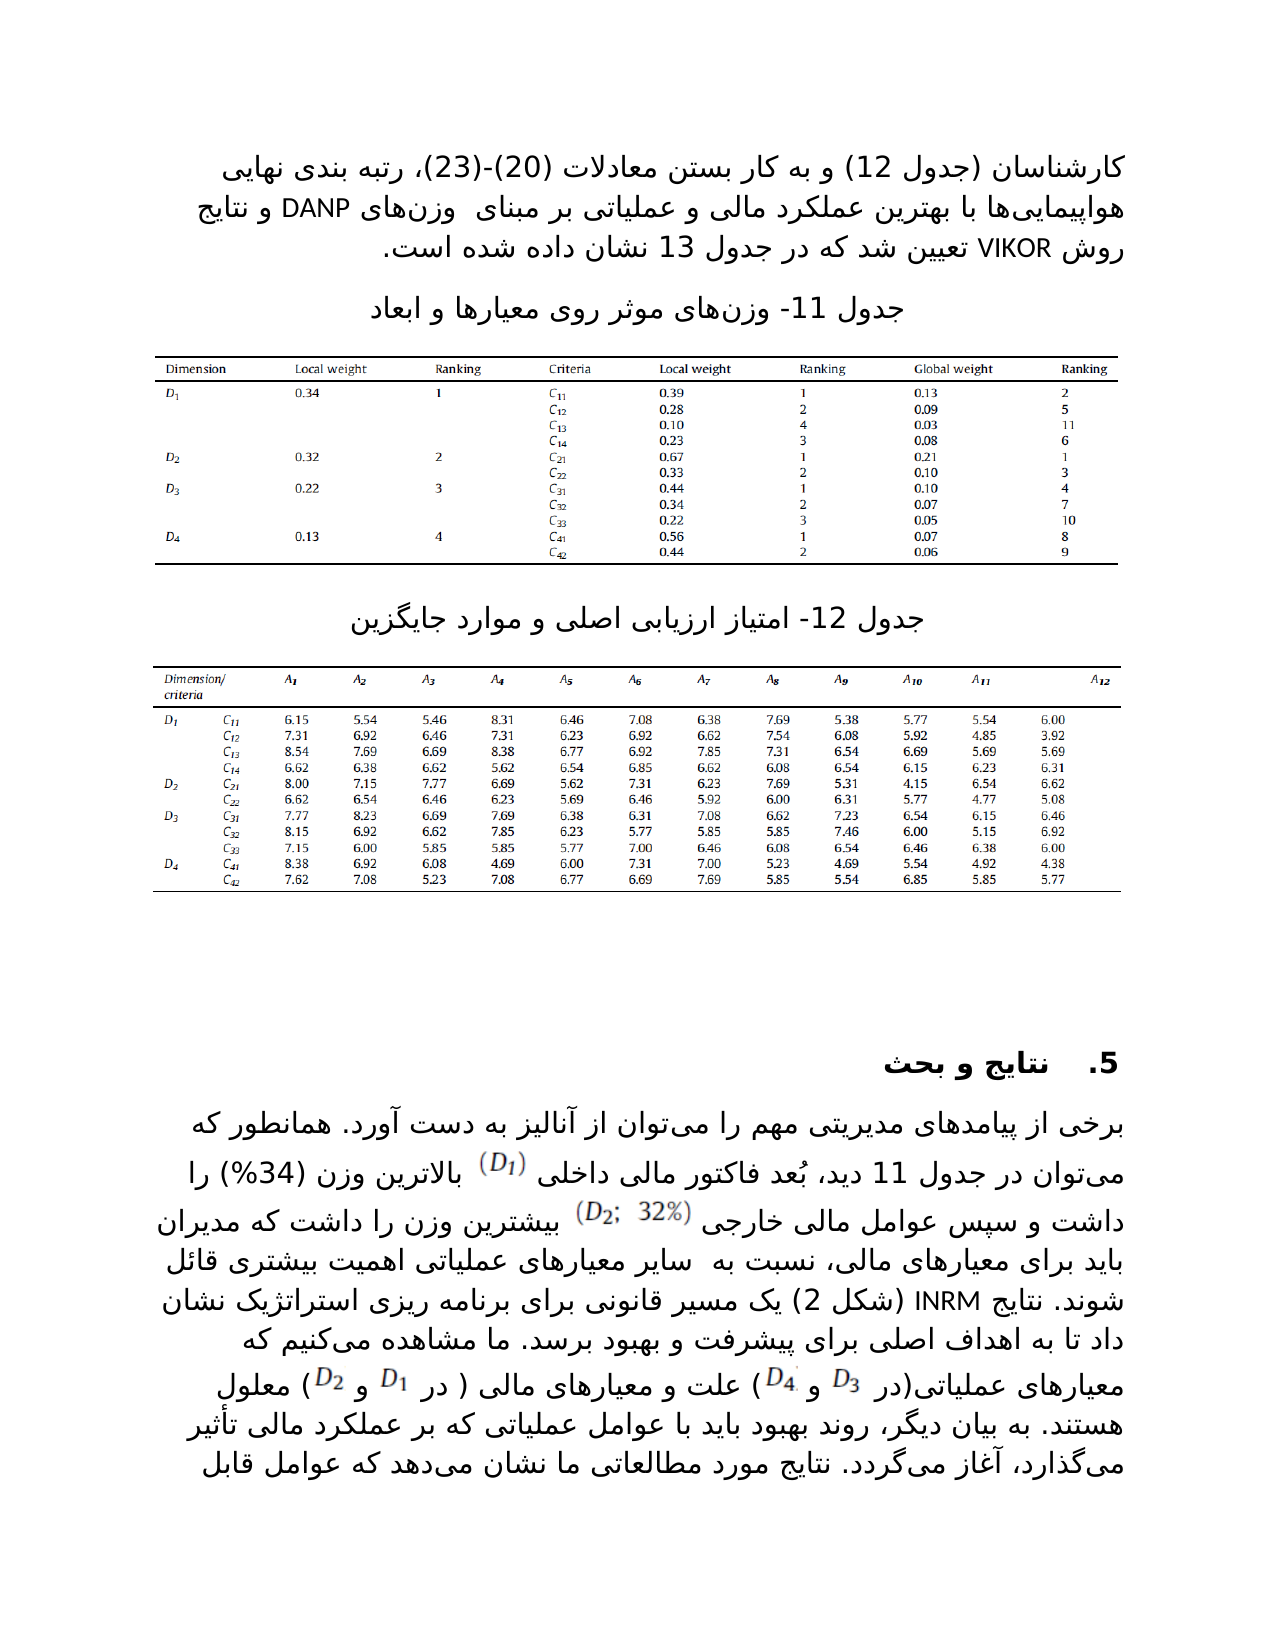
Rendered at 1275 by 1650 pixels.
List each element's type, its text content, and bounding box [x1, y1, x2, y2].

picture [570, 1195, 692, 1232]
picture [150, 351, 1125, 577]
picture [830, 1364, 866, 1396]
picture [472, 1145, 528, 1184]
picture [378, 1361, 412, 1396]
picture [311, 1361, 346, 1396]
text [150, 150, 1125, 265]
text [150, 1107, 1125, 1480]
text جدول 11- وزن‌های موثر روی معیارها و ابعاد [150, 291, 1125, 325]
list نتایج و بحث [150, 1047, 1087, 1081]
text جدول 12- امتیاز ارزیابی اصلی و موارد جایگزین [150, 602, 1125, 636]
picture [762, 1361, 798, 1396]
picture [150, 661, 1125, 899]
